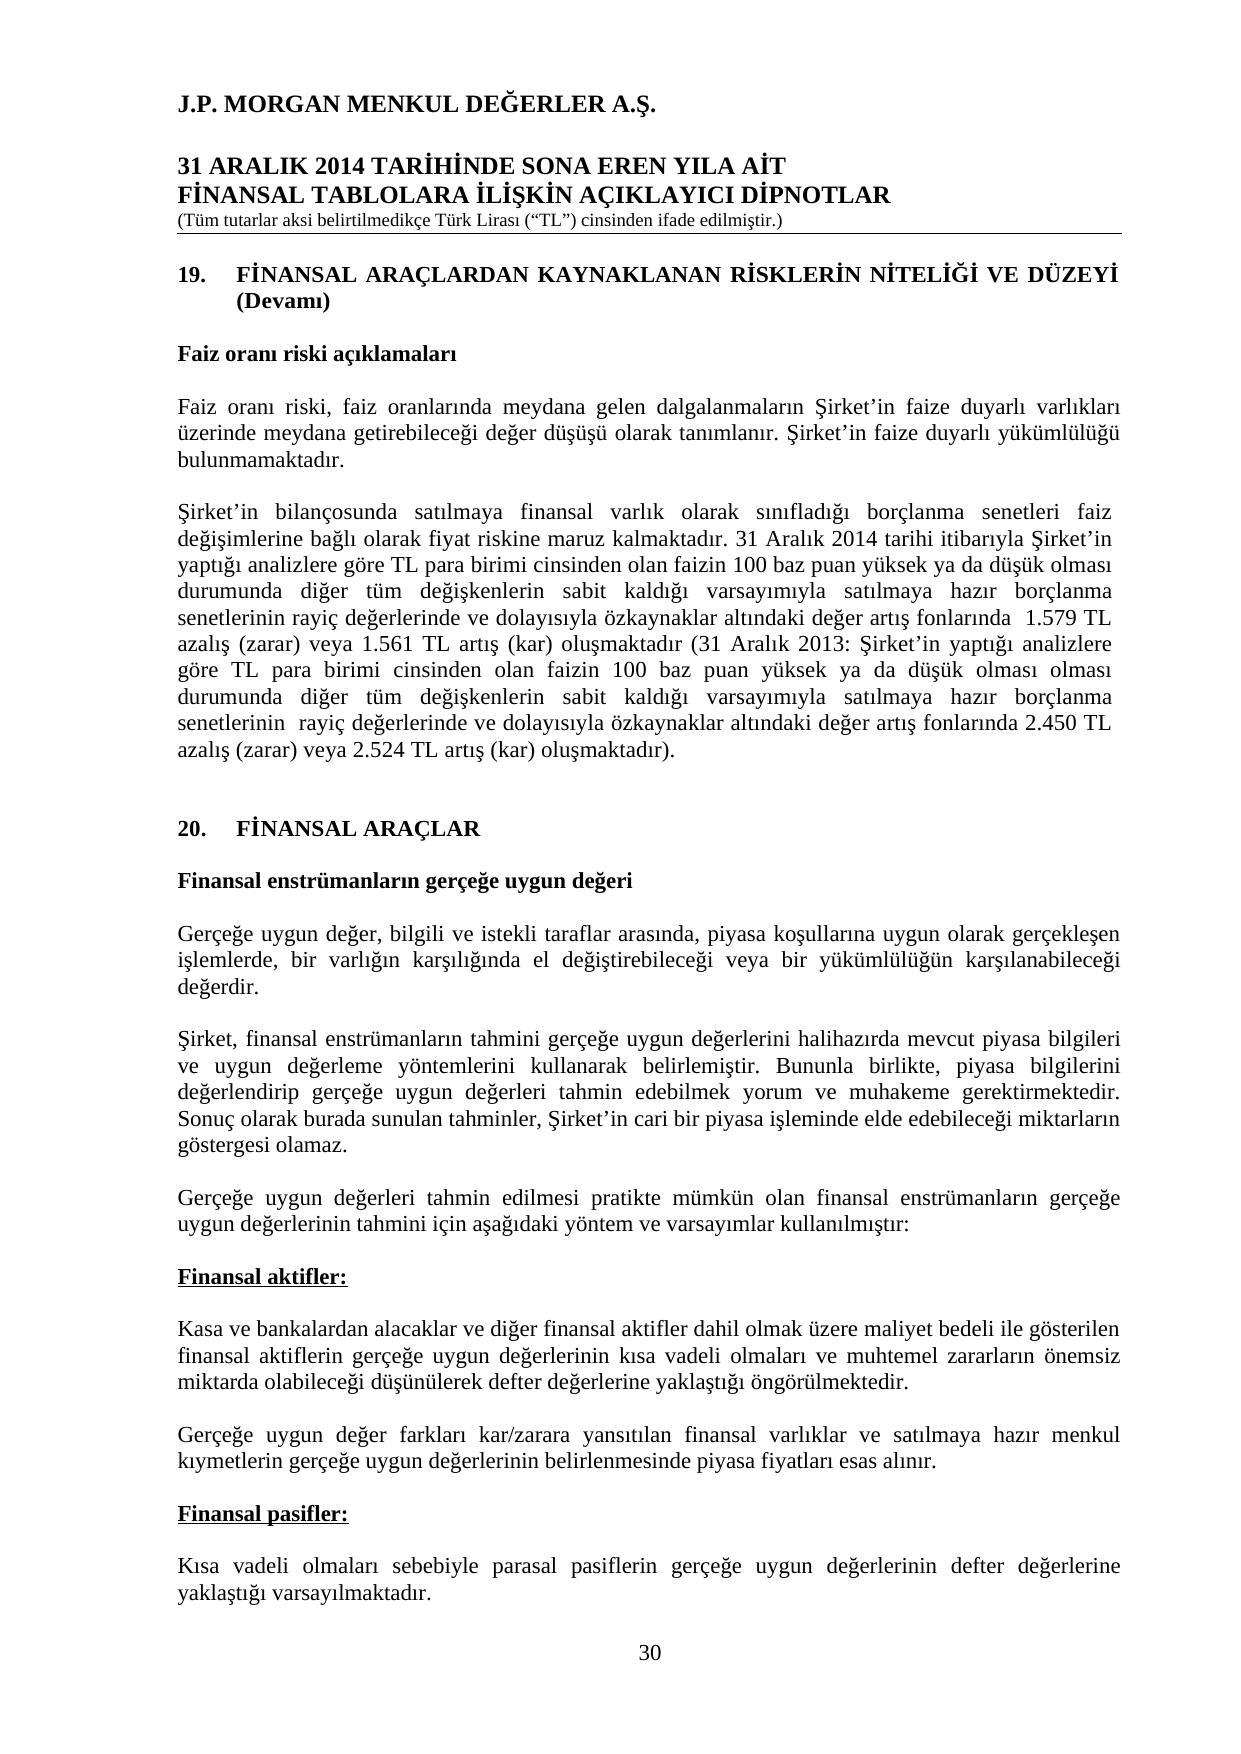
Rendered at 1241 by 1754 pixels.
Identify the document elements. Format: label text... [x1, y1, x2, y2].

text Gerçeğe uygun değerleri tahmin edilmesi pratikte mümkün olan finansal enstrümanların gerçeğe uygun değerlerinin tahmini için aşağıdaki yöntem ve varsayımlar kullanılmıştır: [177, 1184, 1122, 1236]
text Şirket’in bilançosunda satılmaya finansal varlık olarak sınıfladığı borçlanma senetleri faiz değişimlerine bağlı olarak fiyat riskine maruz kalmaktadır. 31 Aralık 2014 tarihi itibarıyla Şirket’in yaptığı analizlere göre TL para birimi cinsinden olan faizin 100 baz puan yüksek ya da düşük olması durumunda diğer tüm değişkenlerin sabit kaldığı varsayımıyla satılmaya hazır borçlanma senetlerinin rayiç değerlerinde ve dolayısıyla özkaynaklar altındaki değer artış fonlarında 1.579 TL azalış (zarar) veya 1.561 TL artış (kar) oluşmaktadır (31 Aralık 2013: Şirket’in yaptığı analizlere göre TL para birimi cinsinden olan faizin 100 baz puan yüksek ya da düşük olması olması durumunda diğer tüm değişkenlerin sabit kaldığı varsayımıyla satılmaya hazır borçlanma senetlerinin rayiç değerlerinde ve dolayısıyla özkaynaklar altındaki değer artış fonlarında 2.450 TL azalış (zarar) veya 2.524 TL artış (kar) oluşmaktadır). [177, 498, 1114, 762]
text Gerçeğe uygun değer, bilgili ve istekli taraflar arasında, piyasa koşullarına uygun olarak gerçekleşen işlemlerde, bir varlığın karşılığında el değiştirebileceği veya bir yükümlülüğün karşılanabileceği değerdir. [177, 920, 1122, 999]
text 20. FİNANSAL ARAÇLAR [177, 815, 581, 841]
text Kasa ve bankalardan alacaklar ve diğer finansal aktifler dahil olmak üzere maliyet bedeli ile gösterilen finansal aktiflerin gerçeğe uygun değerlerinin kısa vadeli olmaları ve muhtemel zararların önemsiz miktarda olabileceği düşünülerek defter değerlerine yaklaştığı öngörülmektedir. [177, 1315, 1122, 1394]
text Kısa vadeli olmaları sebebiyle parasal pasiflerin gerçeğe uygun değerlerinin defter değerlerine yaklaştığı varsayılmaktadır. [177, 1553, 1122, 1605]
text Gerçeğe uygun değer farkları kar/zarara yansıtılan finansal varlıklar ve satılmaya hazır menkul kıymetlerin gerçeğe uygun değerlerinin belirlenmesinde piyasa fiyatları esas alınır. [177, 1421, 1122, 1473]
text Finansal enstrümanların gerçeğe uygun değeri [177, 867, 1122, 894]
text 19. FİNANSAL ARAÇLARDAN KAYNAKLANAN RİSKLERİN NİTELİĞİ VE DÜZEYİ (Devamı) [177, 261, 1119, 314]
text Faiz oranı riski, faiz oranlarında meydana gelen dalgalanmaların Şirket’in faize duyarlı varlıkları üzerinde meydana getirebileceği değer düşüşü olarak tanımlanır. Şirket’in faize duyarlı yükümlülüğü bulunmamaktadır. [177, 393, 1122, 472]
text Şirket, finansal enstrümanların tahmini gerçeğe uygun değerlerini halihazırda mevcut piyasa bilgileri ve uygun değerleme yöntemlerini kullanarak belirlemiştir. Bununla birlikte, piyasa bilgilerini değerlendirip gerçeğe uygun değerleri tahmin edebilmek yorum ve muhakeme gerektirmektedir. Sonuç olarak burada sunulan tahminler, Şirket’in cari bir piyasa işleminde elde edebileceği miktarların göstergesi olamaz. [177, 1026, 1122, 1157]
text Finansal aktifler: [177, 1263, 1122, 1289]
text Faiz oranı riski açıklamaları [177, 340, 1119, 367]
text Finansal pasifler: [177, 1500, 1122, 1526]
